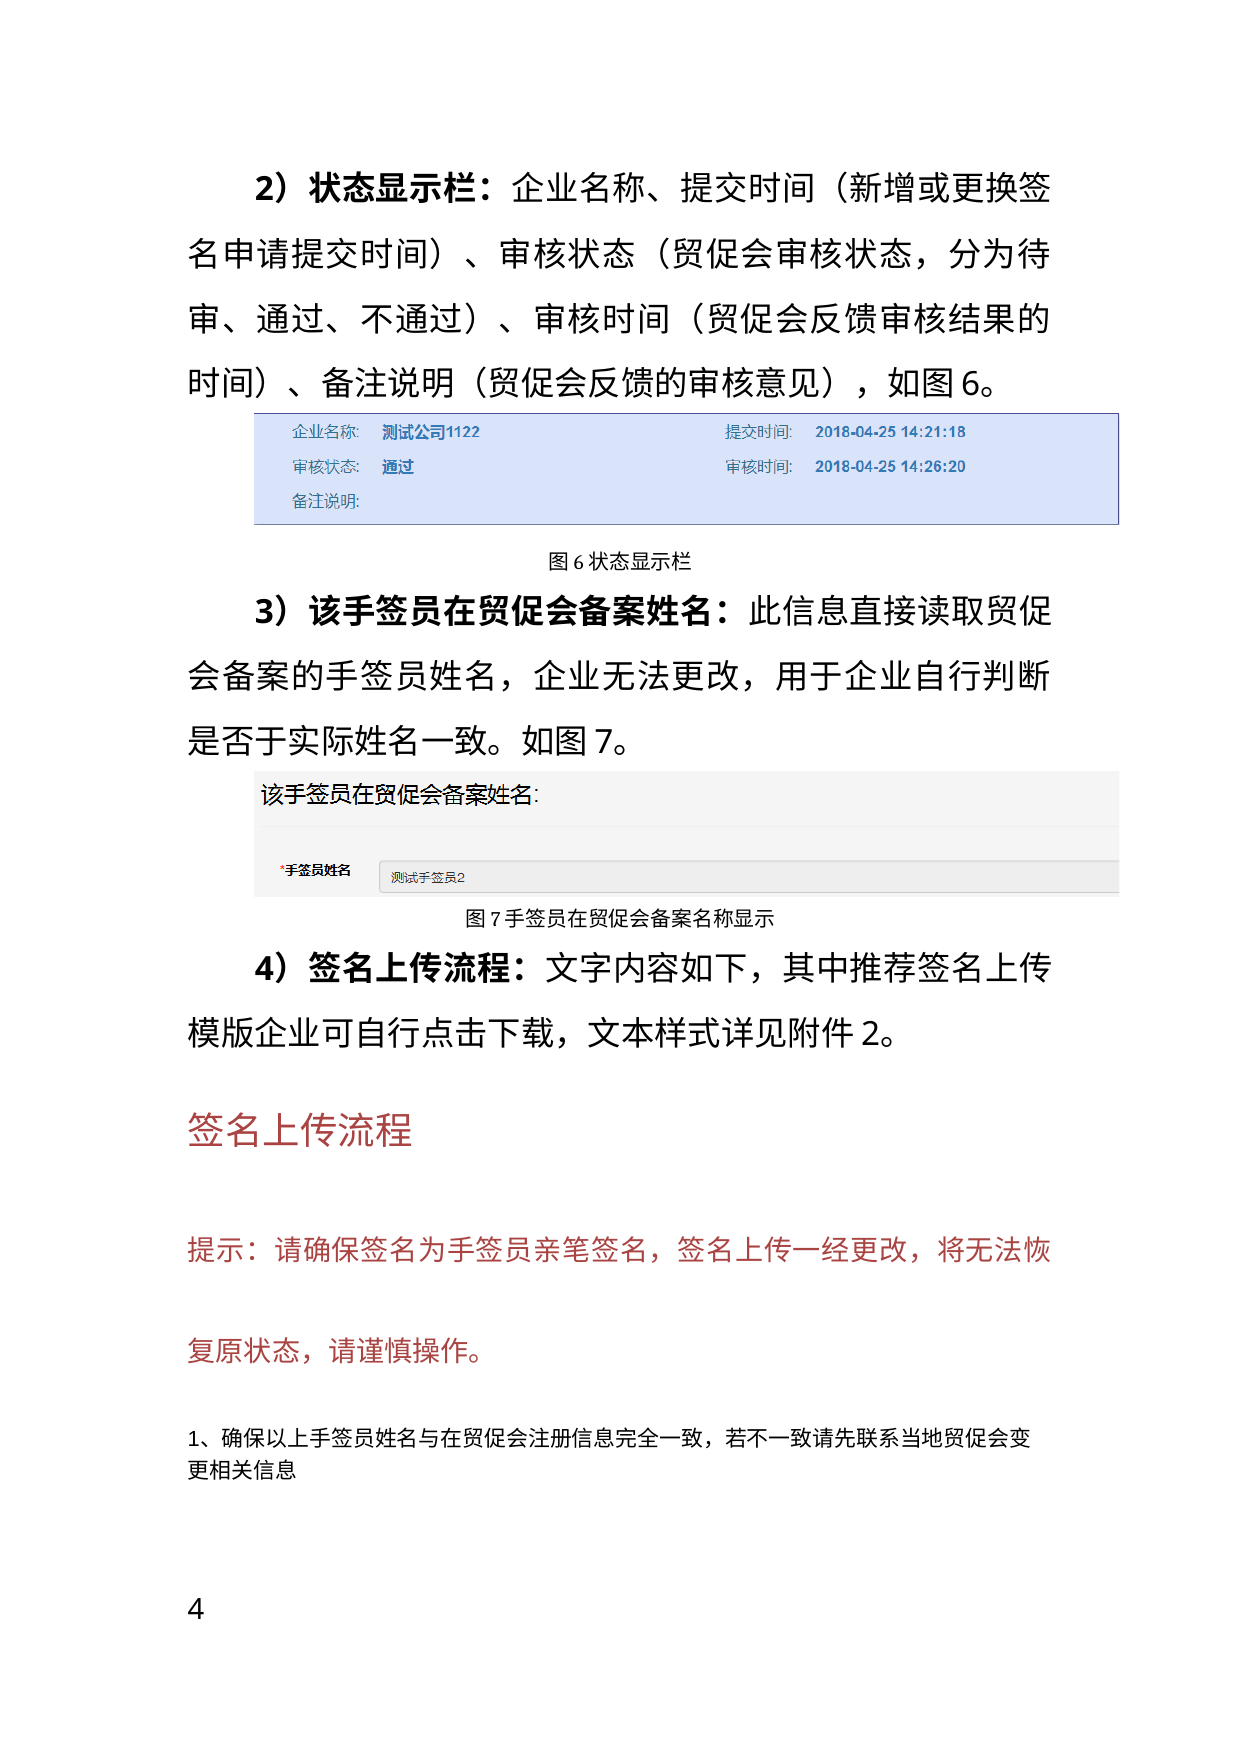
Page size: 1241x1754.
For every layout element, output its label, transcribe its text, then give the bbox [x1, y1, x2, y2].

subtitle 签名上传流程 [187, 1095, 1053, 1160]
text 图 6 状态显示栏 [187, 544, 1053, 576]
picture [254, 413, 1120, 525]
picture [254, 771, 1120, 897]
subtitle 提示：请确保签名为手签员亲笔签名，签名上传一经更改，将无法恢复原状态，请谨慎操作。 [187, 1215, 1053, 1382]
text 图 7手签员在贸促会备案名称显示 [187, 901, 1053, 934]
text 1、确保以上手签员姓名与在贸促会注册信息完全一致，若不一致请先联系当地贸促会变更相关信息 [187, 1420, 1053, 1485]
text 3）该手签员在贸促会备案姓名：此信息直接读取贸促会备案的手签员姓名，企业无法更改，用于企业自行判断是否于实际姓名一致。如图7。 [187, 576, 1053, 771]
text 2）状态显示栏：企业名称、提交时间（新增或更换签名申请提交时间）、审核状态（贸促会审核状态，分为待审、通过、不通过）、审核时间（贸促会反馈审核结果的时间）、备注说明（贸促会反馈的审核意见），如图6。 [187, 154, 1053, 414]
text 4）签名上传流程：文字内容如下，其中推荐签名上传模版企业可自行点击下载，文本样式详见附件2。 [187, 934, 1053, 1064]
